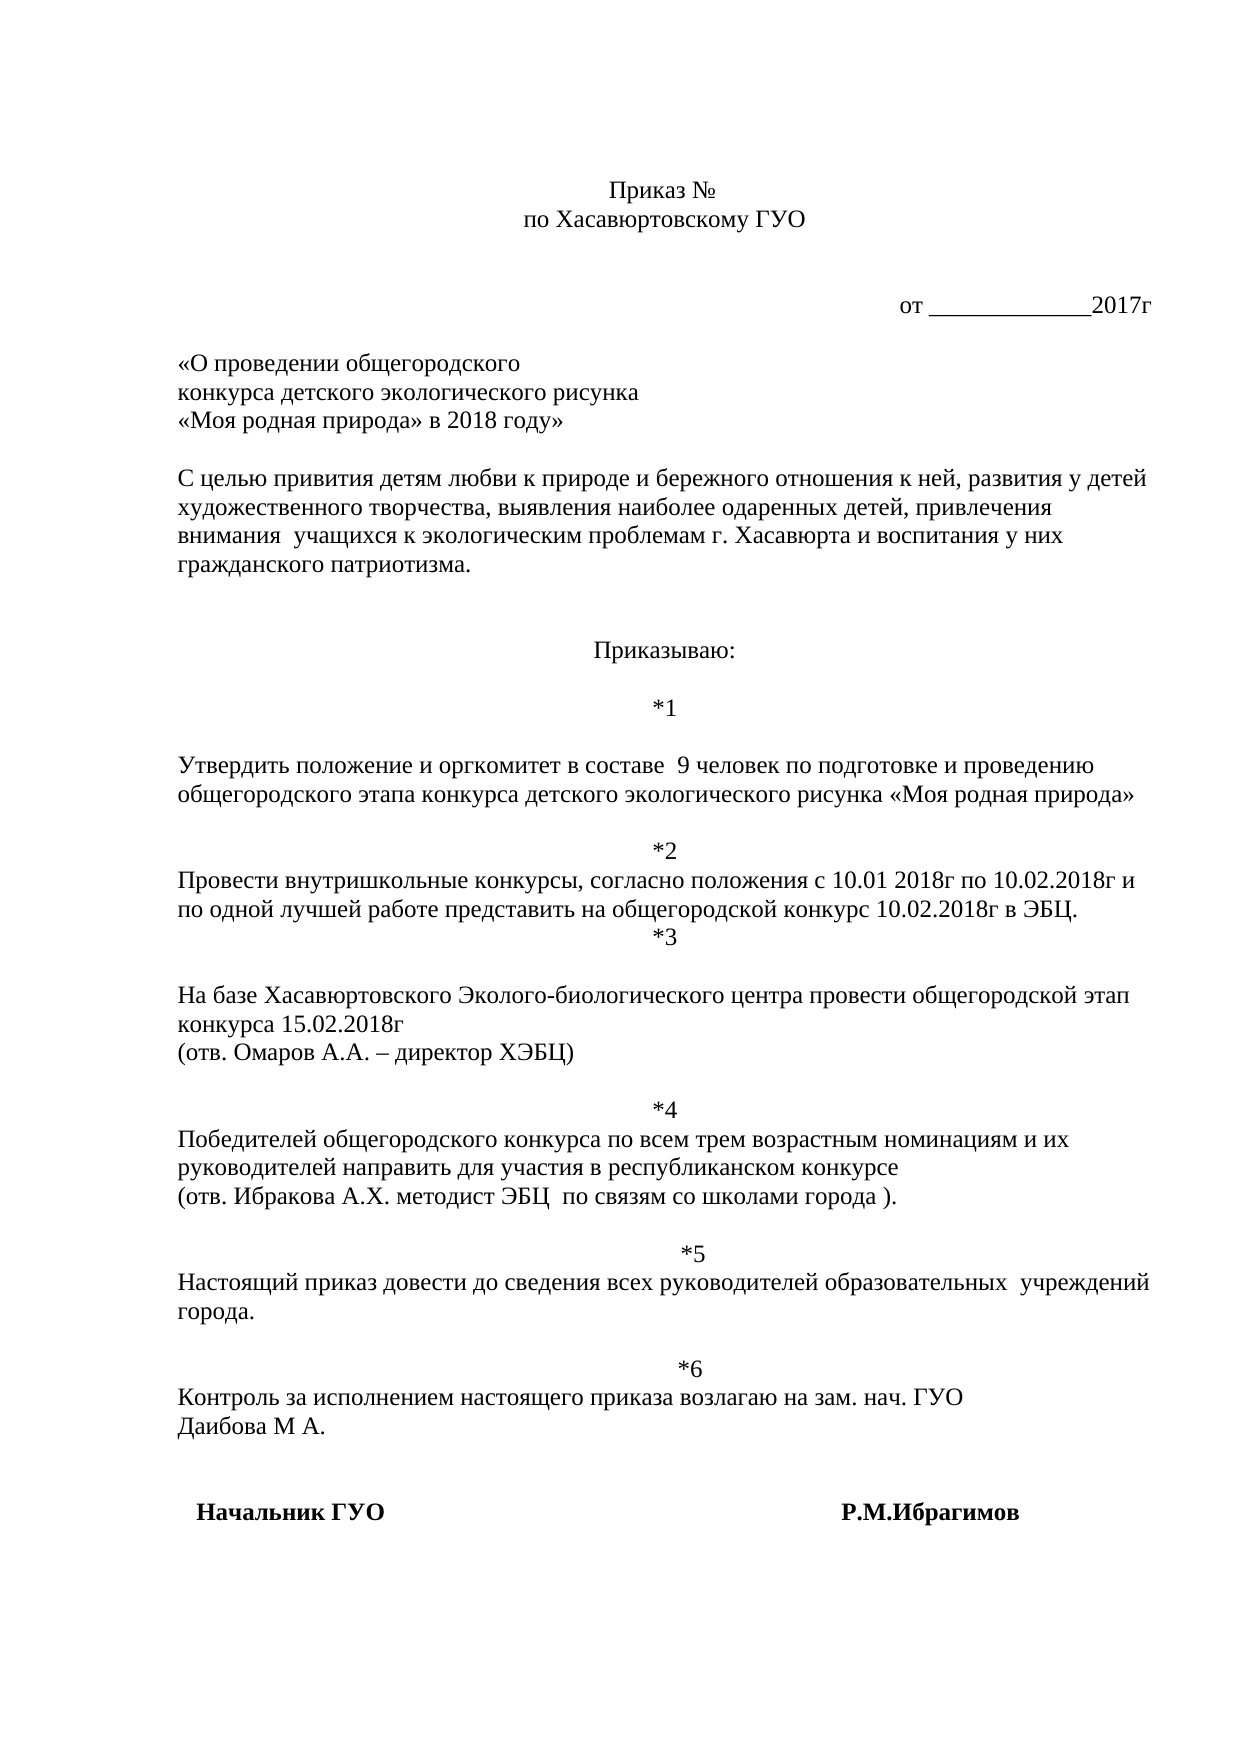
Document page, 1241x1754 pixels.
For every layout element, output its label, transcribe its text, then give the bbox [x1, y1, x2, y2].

text Приказываю: [177, 636, 1152, 664]
text С целью привития детям любви к природе и бережного отношения к ней, развития у детей художественного творчества, выявления наиболее одаренных детей, привлечения внимания учащихся к экологическим проблемам г. Хасавюрта и воспитания у них гражданского патриотизма. [177, 463, 1152, 578]
text Победителей общегородского конкурса по всем трем возрастным номинациям и их руководителей направить для участия в республиканском конкурсе (отв. Ибракова А.Х. методист ЭБЦ по связям со школами города ). [177, 1124, 1152, 1210]
text *3 [177, 922, 1152, 951]
text «О проведении общегородского [177, 348, 1152, 377]
text *6 [177, 1354, 1152, 1382]
text Даибова М А. [177, 1411, 1152, 1440]
text от _____________2017г [177, 291, 1152, 319]
text *1 [177, 693, 1152, 722]
text по Хасавюртовскому ГУО [177, 204, 1152, 233]
text Провести внутришкольные конкурсы, согласно положения с 10.01 2018г по 10.02.2018г и по одной лучшей работе представить на общегородской конкурс 10.02.2018г в ЭБЦ. [177, 865, 1152, 922]
text Утвердить положение и оргкомитет в составе 9 человек по подготовке и проведению общегородского этапа конкурса детского экологического рисунка «Моя родная природа» [177, 750, 1152, 807]
text Контроль за исполнением настоящего приказа возлагаю на зам. нач. ГУО [177, 1382, 1152, 1411]
text *4 [177, 1095, 1152, 1124]
text (отв. Омаров А.А. – директор ХЭБЦ) [177, 1037, 1152, 1066]
text Настоящий приказ довести до сведения всех руководителей образовательных учреждений города. [177, 1267, 1152, 1325]
text конкурса детского экологического рисунка [177, 377, 1152, 406]
text *5 [212, 1239, 1152, 1267]
text Начальник ГУО Р.М.Ибрагимов [177, 1497, 1152, 1526]
text *2 [177, 836, 1152, 865]
text Приказ № [177, 176, 1152, 204]
text На базе Хасавюртовского Эколого-биологического центра провести общегородской этап конкурса 15.02.2018г [177, 980, 1152, 1037]
text «Моя родная природа» в 2018 году» [177, 406, 1152, 434]
